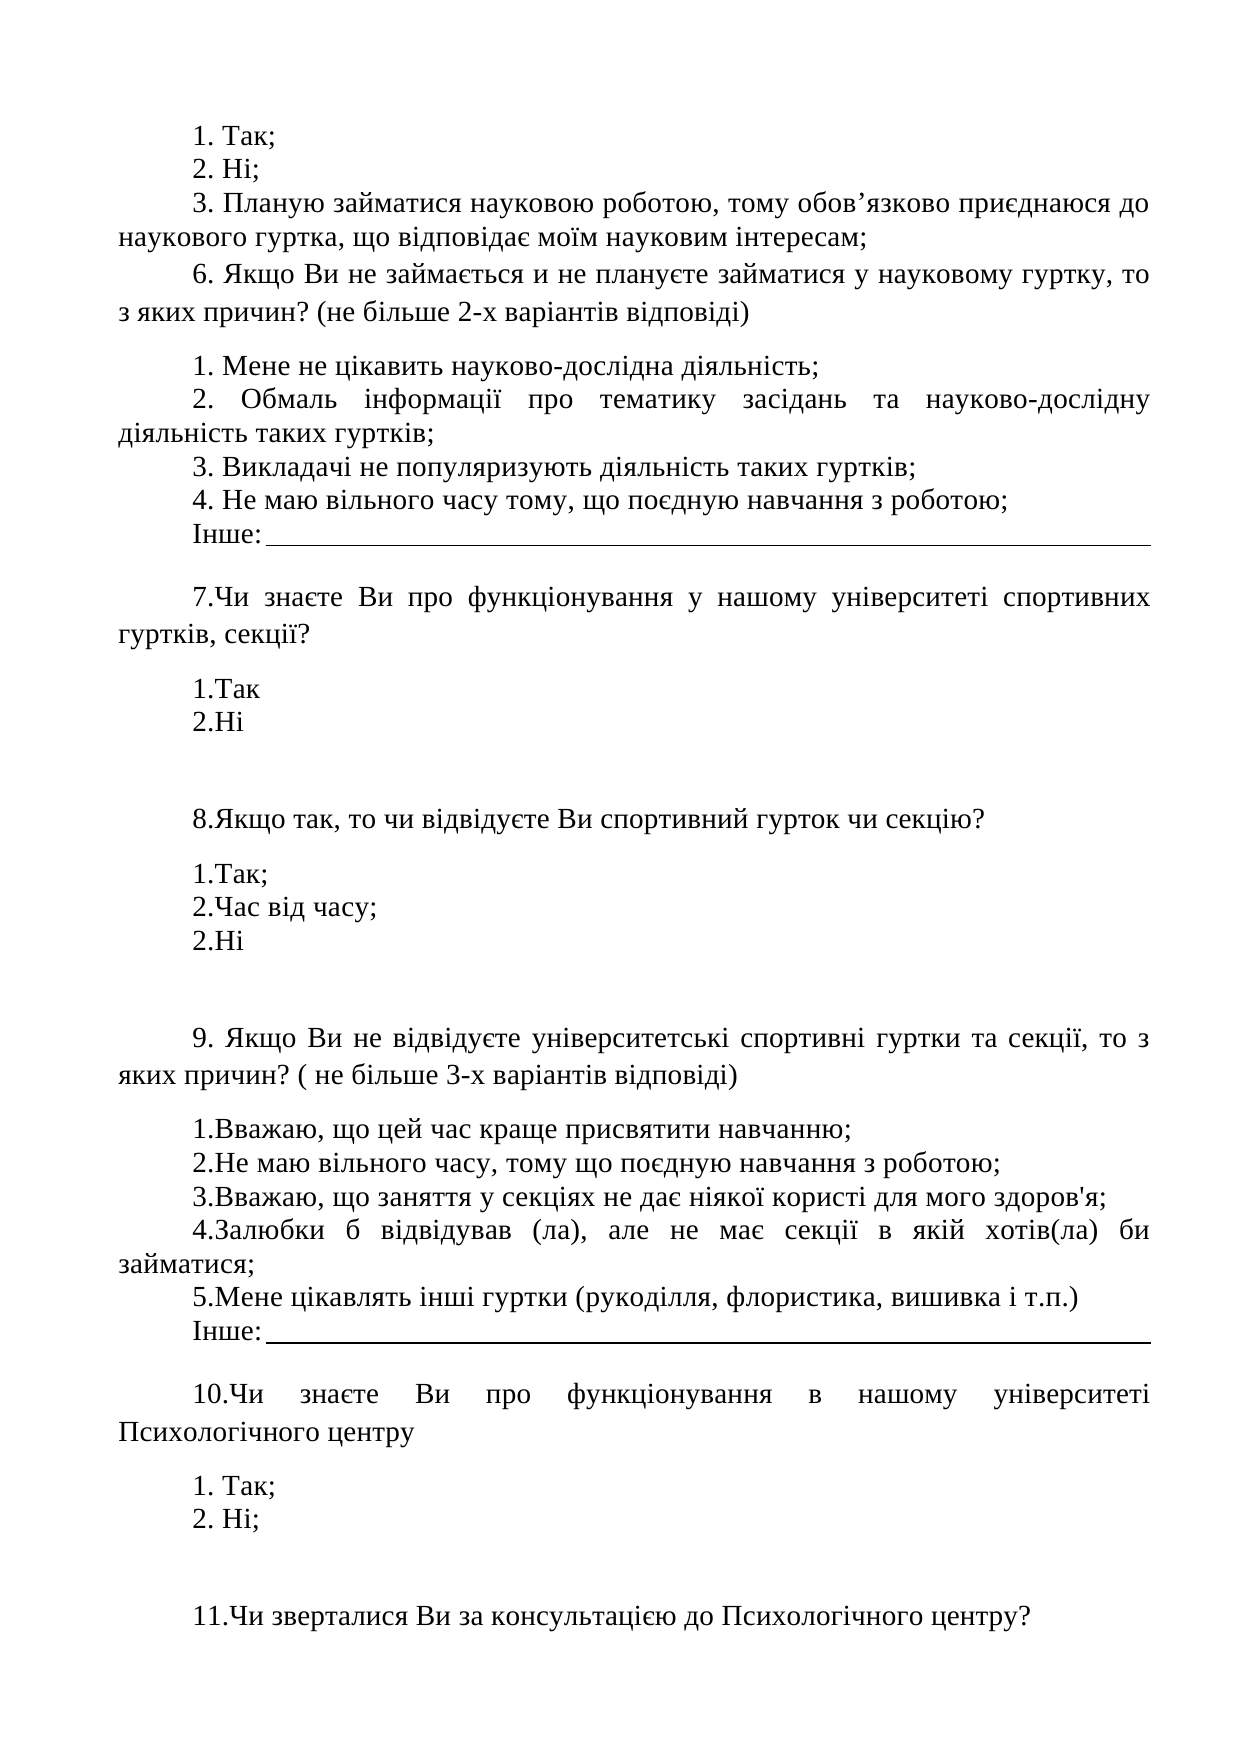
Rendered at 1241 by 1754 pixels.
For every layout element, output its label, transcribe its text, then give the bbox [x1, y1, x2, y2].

text 7.Чи знаєте Ви про функціонування у нашому університеті спортивних гуртків, секції? [118, 575, 1152, 650]
text 2.Ні [118, 704, 1152, 738]
text 1. Так; [118, 1468, 1152, 1502]
text 6. Якщо Ви не займається и не плануєте займатися у науковому гуртку, то з яких причин? (не більше 2-х варіантів відповіді) [118, 252, 1152, 327]
text 5.Мене цікавлять інші гуртки (рукоділля, флористика, вишивка і т.п.) [118, 1279, 1152, 1313]
text 2. Ні; [118, 152, 1152, 185]
text 3. Викладачі не популяризують діяльність таких гуртків; [118, 449, 1152, 482]
text 1. Так; [118, 118, 1152, 152]
text 2.Не маю вільного часу, тому що поєдную навчання з роботою; [118, 1145, 1152, 1179]
text 3. Планую займатися науковою роботою, тому обов’язково приєднаюся до наукового гуртка, що відповідає моїм науковим інтересам; [118, 185, 1152, 252]
text 10.Чи знаєте Ви про функціонування в нашому університеті Психологічного центру [118, 1372, 1152, 1447]
text 1.Так; [118, 856, 1152, 889]
text 2.Час від часу; [118, 889, 1152, 923]
text 11.Чи зверталися Ви за консультацією до Психологічного центру? [118, 1594, 1152, 1632]
text 9. Якщо Ви не відвідуєте університетські спортивні гуртки та секції, то з яких причин? ( не більше 3-х варіантів відповіді) [118, 1016, 1152, 1091]
text Інше: [118, 516, 1152, 549]
text 2.Ні [118, 923, 1152, 956]
text 1. Мене не цікавить науково-дослідна діяльність; [118, 348, 1152, 382]
text 1.Так [118, 671, 1152, 704]
text 2. Ні; [118, 1502, 1152, 1535]
text 1.Вважаю, що цей час краще присвятити навчанню; [118, 1112, 1152, 1145]
text 8.Якщо так, то чи відвідуєте Ви спортивний гурток чи секцію? [118, 797, 1152, 835]
text 4.Залюбки б відвідував (ла), але не має секції в якій хотів(ла) би займатися; [118, 1212, 1152, 1279]
text Інше: [118, 1313, 1152, 1346]
text 4. Не маю вільного часу тому, що поєдную навчання з роботою; [118, 482, 1152, 516]
text 3.Вважаю, що заняття у секціях не дає ніякої користі для мого здоров'я; [118, 1179, 1152, 1212]
text 2. Обмаль інформації про тематику засідань та науково-дослідну діяльність таких гуртків; [118, 382, 1152, 449]
